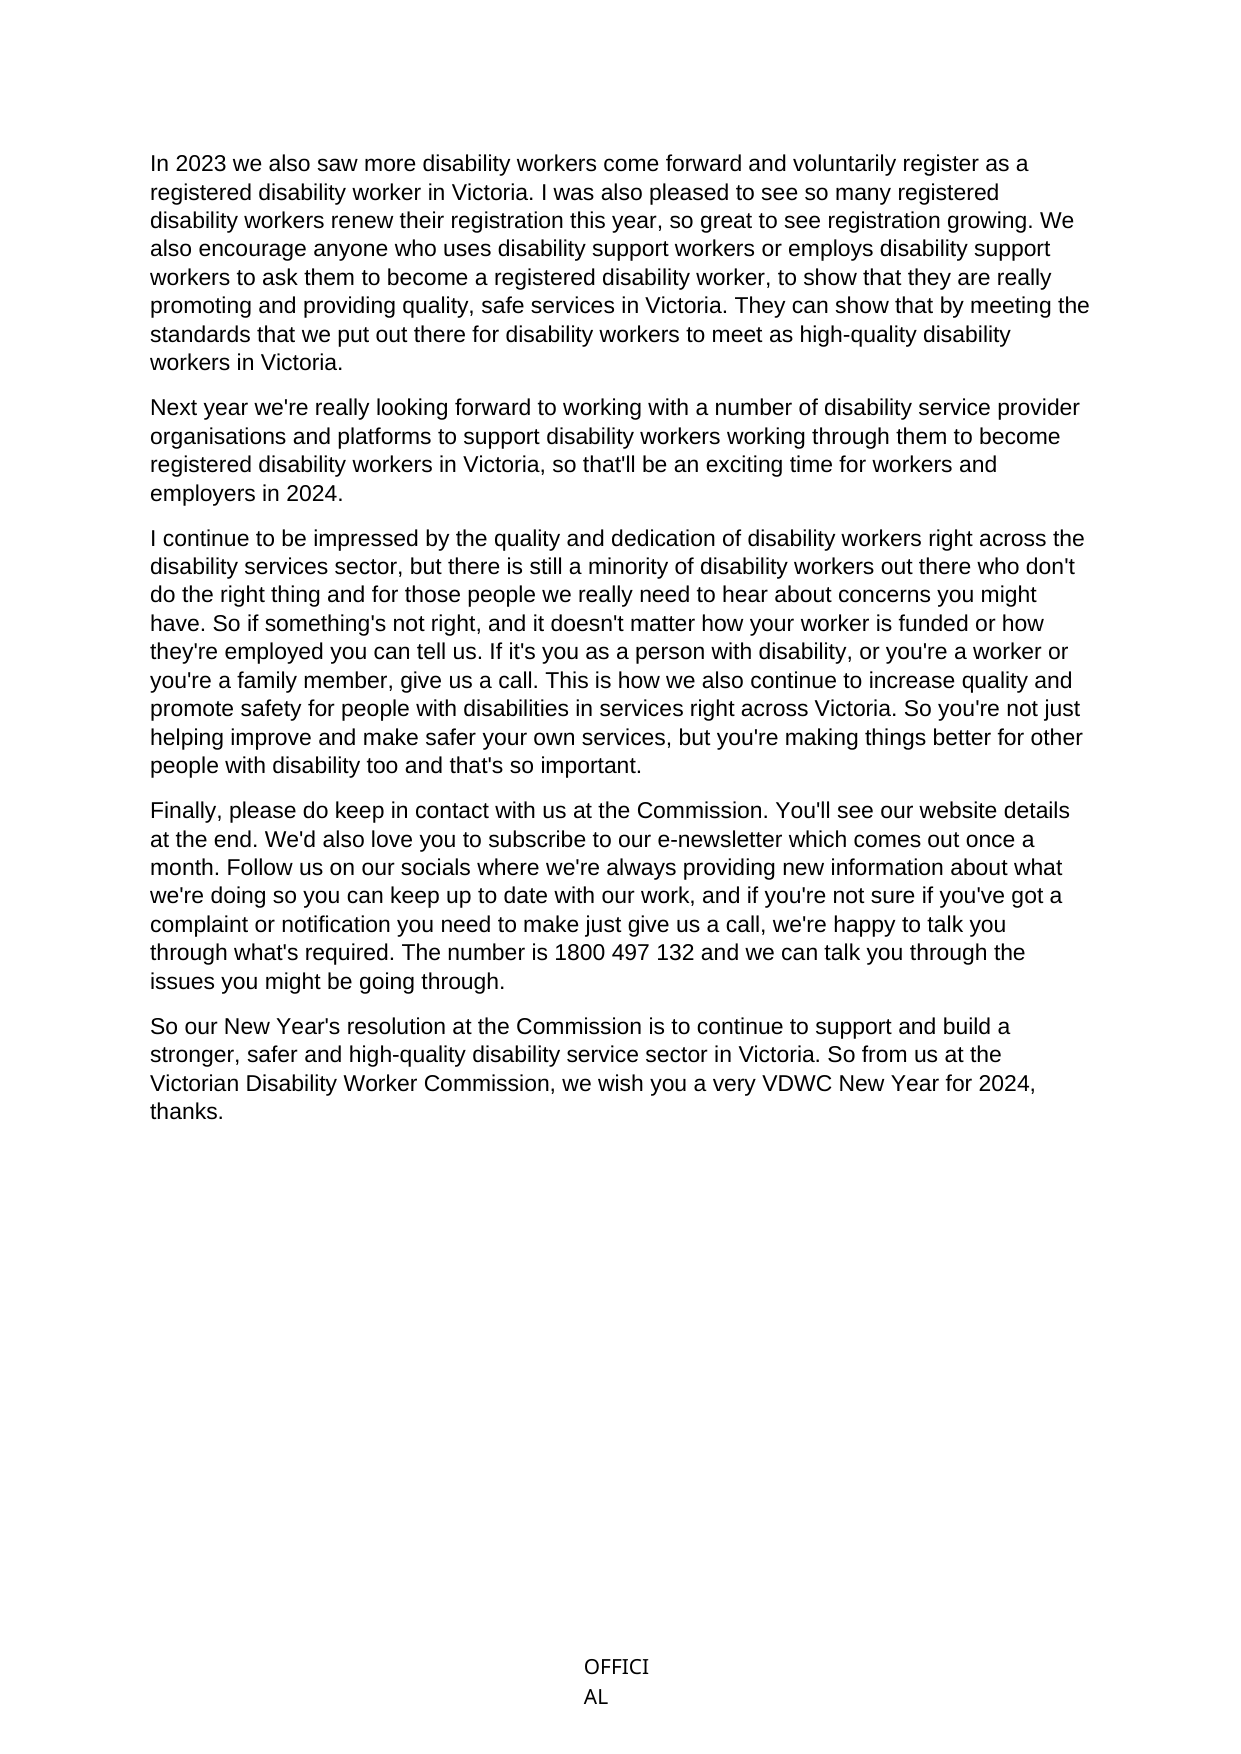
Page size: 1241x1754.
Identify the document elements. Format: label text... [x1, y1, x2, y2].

text Next year we're really looking forward to working with a number of disability service provider organisations and platforms to support disability workers working through them to become registered disability workers in Victoria, so that'll be an exciting time for workers and employers in 2024. [150, 394, 1090, 506]
text I continue to be impressed by the quality and dedication of disability workers right across the disability services sector, but there is still a minority of disability workers out there who don't do the right thing and for those people we really need to hear about concerns you might have. So if something's not right, and it doesn't matter how your worker is funded or how they're employed you can tell us. If it's you as a person with disability, or you're a worker or you're a family member, give us a call. This is how we also continue to increase quality and promote safety for people with disabilities in services right across Victoria. So you're not just helping improve and make safer your own services, but you're making things better for other people with disability too and that's so important. [150, 524, 1090, 778]
text So our New Year's resolution at the Commission is to continue to support and build a stronger, safer and high-quality disability service sector in Victoria. So from us at the Victorian Disability Worker Commission, we wish you a very VDWC New Year for 2024, thanks. [150, 1013, 1090, 1124]
text Finally, please do keep in contact with us at the Commission. You'll see our website details at the end. We'd also love you to subscribe to our e-newsletter which comes out once a month. Follow us on our socials where we're always providing new information about what we're doing so you can keep up to date with our work, and if you're not sure if you've got a complaint or notification you need to make just give us a call, we're happy to talk you through what's required. The number is 1800 497 132 and we can talk you through the issues you might be going through. [150, 797, 1090, 994]
text In 2023 we also saw more disability workers come forward and voluntarily register as a registered disability worker in Victoria. I was also pleased to see so many registered disability workers renew their registration this year, so great to see registration growing. We also encourage anyone who uses disability support workers or employs disability support workers to ask them to become a registered disability worker, to show that they are really promoting and providing quality, safe services in Victoria. They can show that by meeting the standards that we put out there for disability workers to meet as high-quality disability workers in Victoria. [150, 150, 1090, 375]
